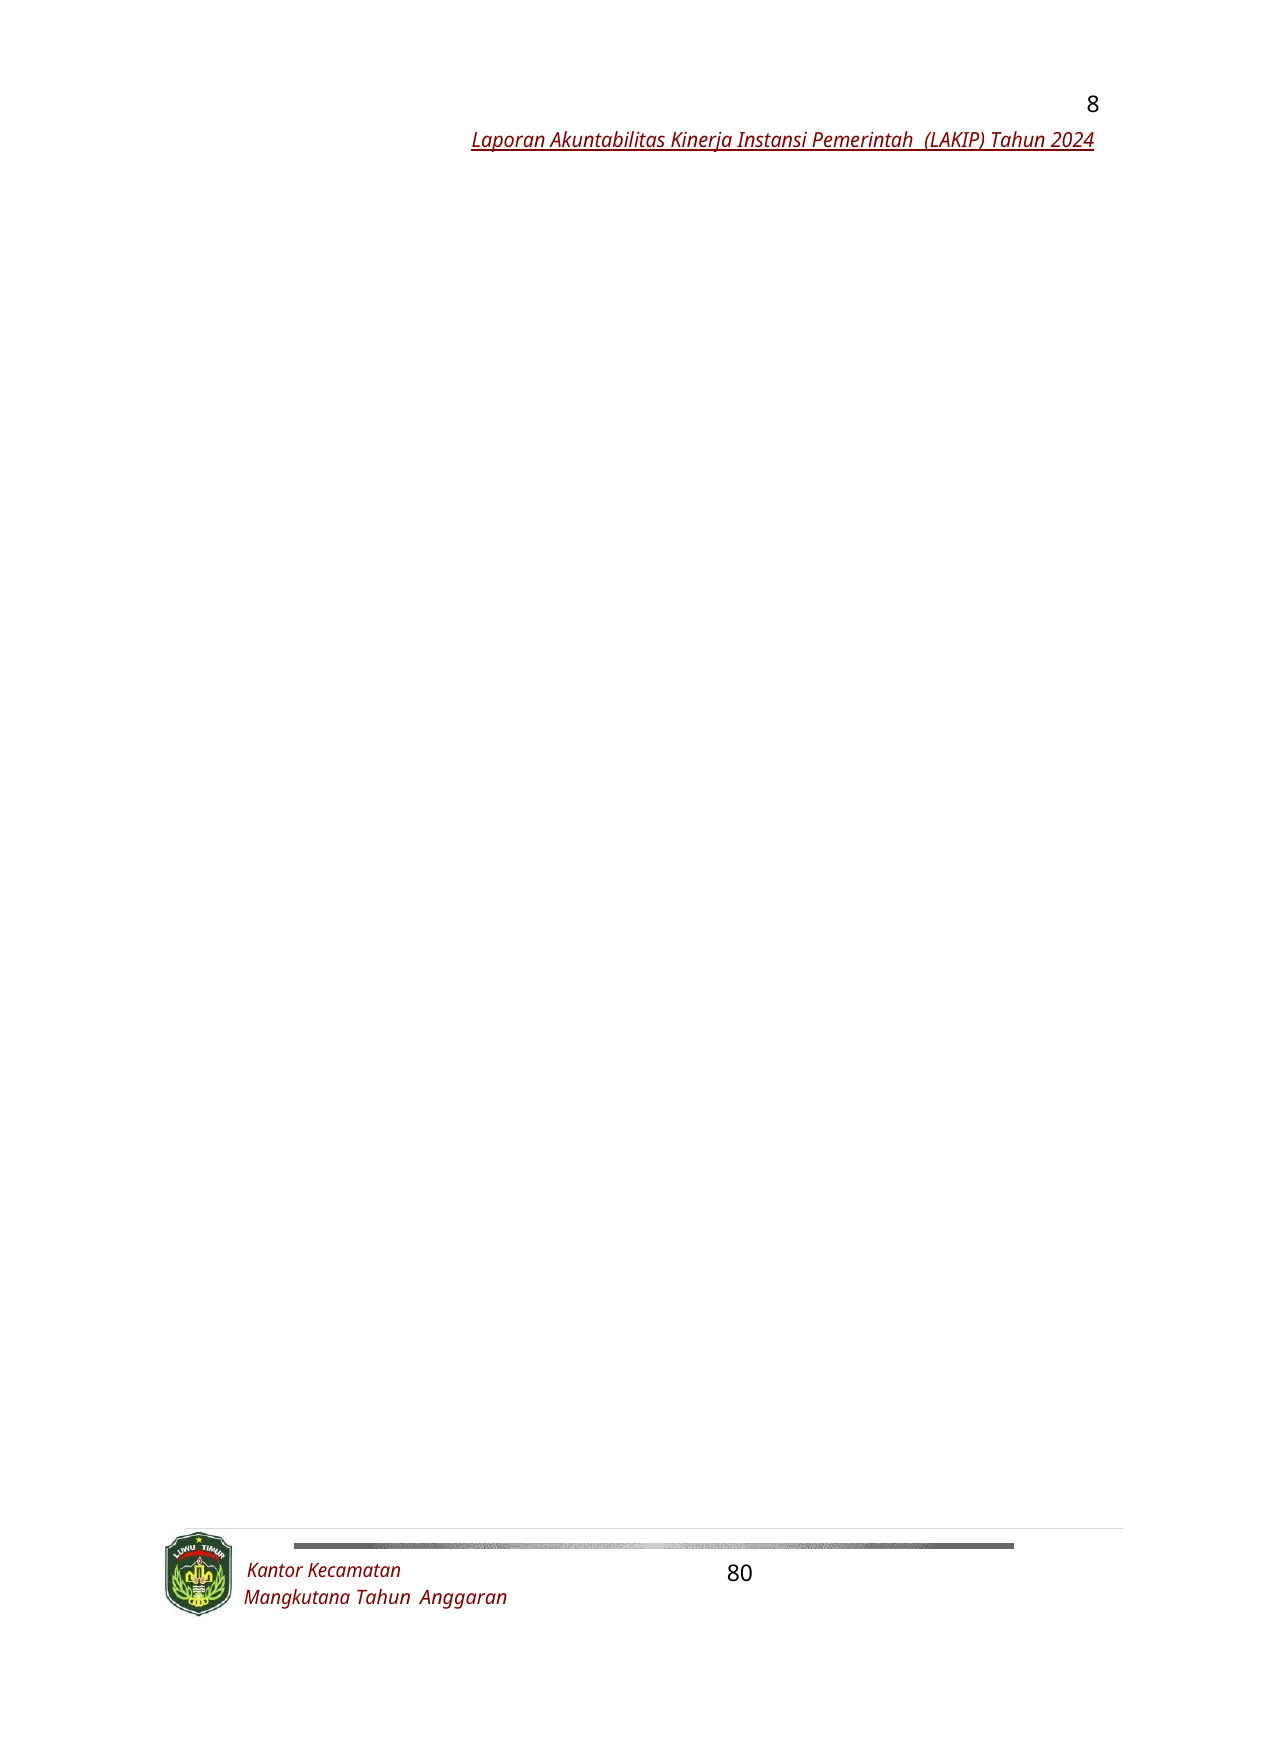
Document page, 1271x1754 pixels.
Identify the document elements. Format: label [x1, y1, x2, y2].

picture [293, 1543, 1014, 1549]
picture [160, 1532, 234, 1617]
